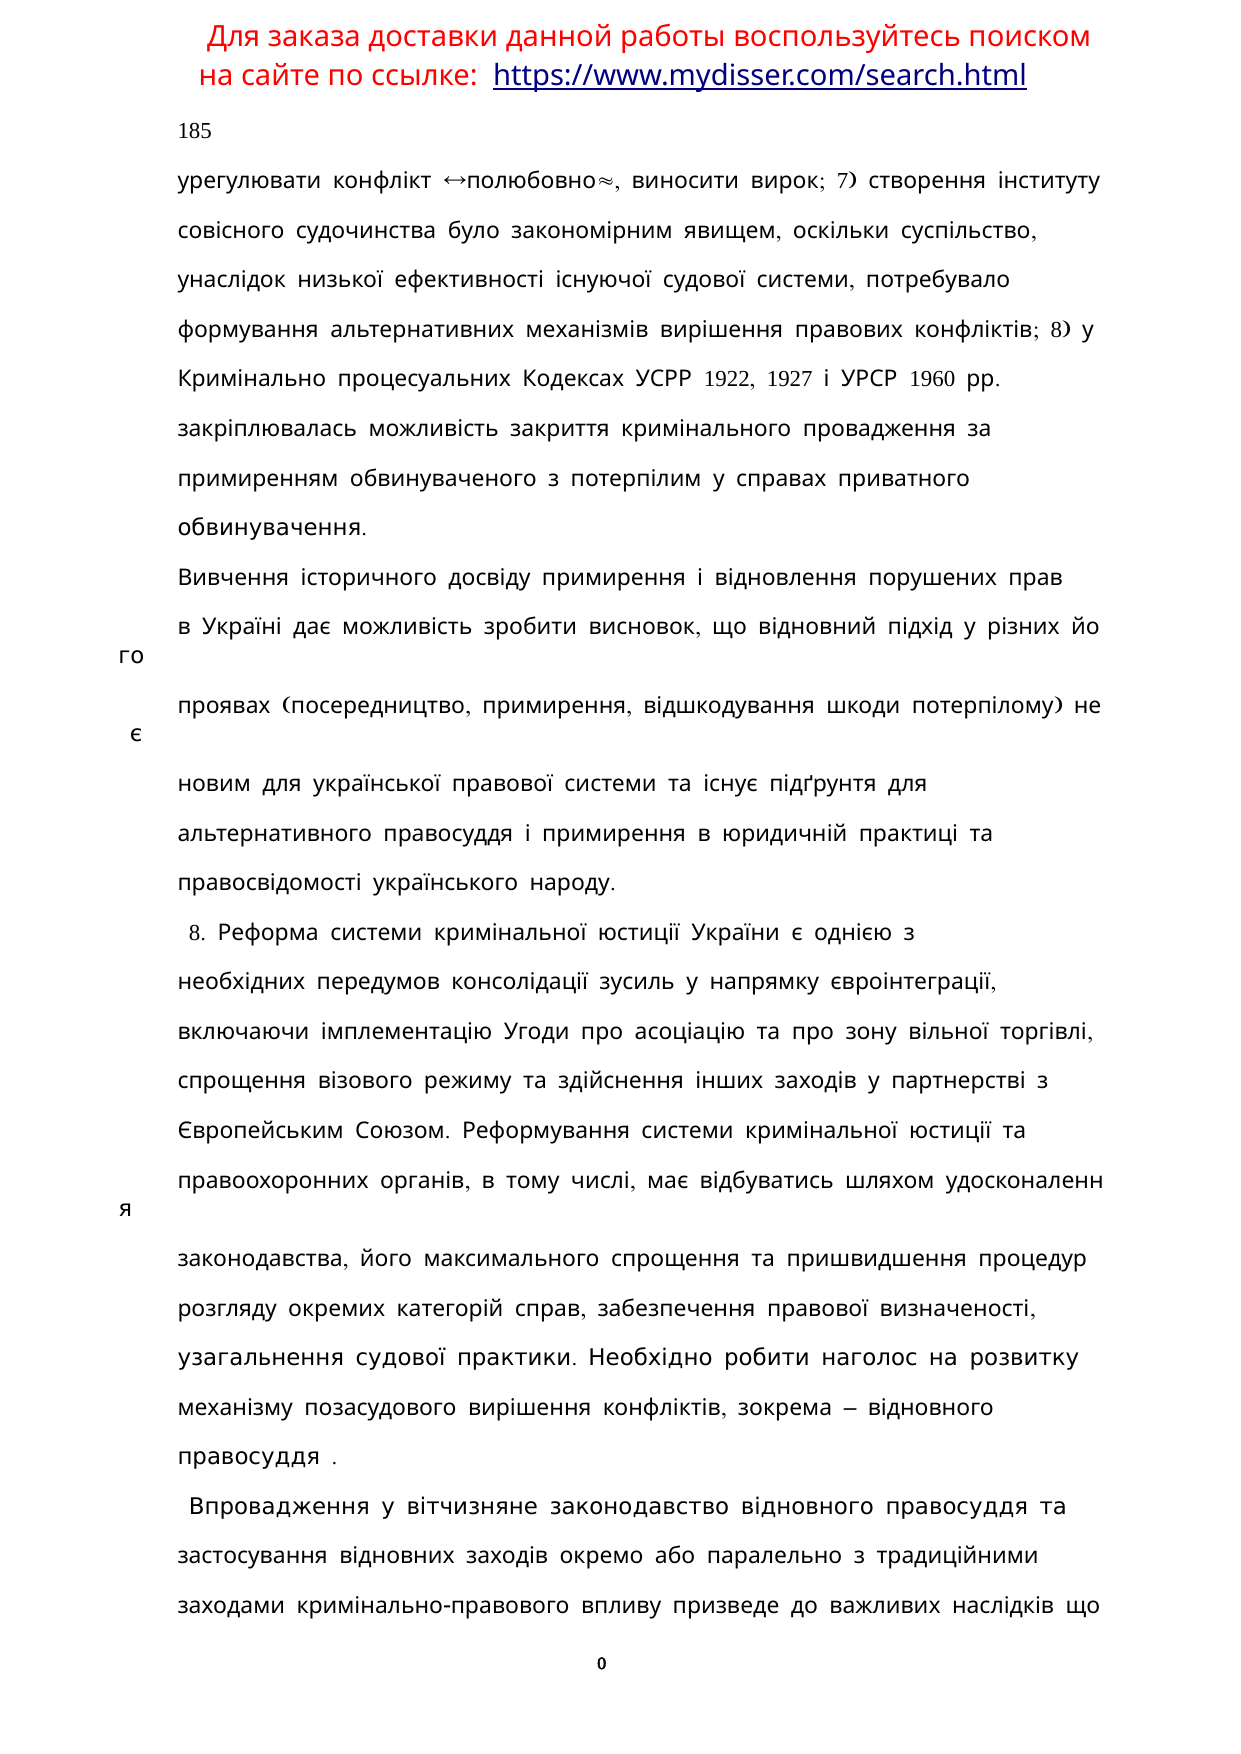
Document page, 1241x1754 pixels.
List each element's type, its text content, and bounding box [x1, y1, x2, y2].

text проявахпосередництвопримиреннявідшкодуванняшкодипотерпіломунеє [118, 689, 1107, 747]
text розглядуокремихкатегорійсправзабезпеченняправовоївизначеності [118, 1292, 1107, 1321]
text Вивченняісторичногодосвідупримиренняівідновленняпорушенихправ [118, 561, 1107, 590]
text Впровадженняувітчизнянезаконодавствовідновногоправосуддята [118, 1490, 1107, 1519]
text механізмупозасудовоговирішенняконфліктівзокрема–відновного [118, 1391, 1107, 1420]
text урегулюватиконфліктполюбовновиноситивирокстворенняінституту [118, 164, 1107, 193]
text альтернативногоправосуддяіпримиреннявюридичнійпрактиціта [118, 817, 1107, 846]
text спрощеннявізовогорежимутаздійсненняіншихзаходівупартнерствіз [118, 1065, 1107, 1094]
text правосвідомостіукраїнськогонароду [118, 867, 1107, 895]
text РеформасистемикримінальноїюстиціїУкраїниєоднієюз [118, 916, 1107, 945]
text включаючиімплементаціюУгодипроасоціаціютапрозонувільноїторгівлі [118, 1015, 1107, 1044]
text законодавствайогомаксимальногоспрощеннятапришвидшенняпроцедур [118, 1242, 1107, 1271]
text узагальненнясудовоїпрактикиНеобхідноробитинаголоснарозвитку [118, 1342, 1107, 1370]
text вУкраїнідаєможливістьзробитивисновокщовідновнийпідхідурізнихйого [118, 611, 1107, 668]
text  [118, 115, 1107, 144]
text необхіднихпередумовконсолідаціїзусильунапрямкуєвроінтеграції [118, 966, 1107, 994]
text закріплюваласьможливістьзакриттякримінальногопровадженняза [118, 412, 1107, 441]
text правоохороннихорганіввтомучислімаєвідбуватисьшляхомудосконалення [118, 1164, 1107, 1222]
text ЄвропейськимСоюзомРеформуваннясистемикримінальноїюстиціїта [118, 1114, 1107, 1143]
text обвинувачення [118, 512, 1107, 540]
text совісногосудочинствабулозакономірнимявищемоскількисуспільство [118, 214, 1107, 243]
text правосуддя [118, 1441, 1107, 1469]
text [118, 1589, 1107, 1618]
text новимдляукраїнськоїправовоїсистемитаіснуєпідґрунтядля [118, 767, 1107, 796]
text формуванняальтернативнихмеханізміввирішенняправовихконфліктіву [118, 313, 1107, 342]
text КримінальнопроцесуальнихКодексахУСРРіУРСРрр [118, 363, 1107, 392]
text примиреннямобвинуваченогозпотерпілимусправахприватного [118, 462, 1107, 491]
text унаслідокнизькоїефективностііснуючоїсудовоїсистемипотребувало [118, 264, 1107, 292]
text застосуваннявідновнихзаходівокремоабопаралельнозтрадиційними [118, 1540, 1107, 1569]
